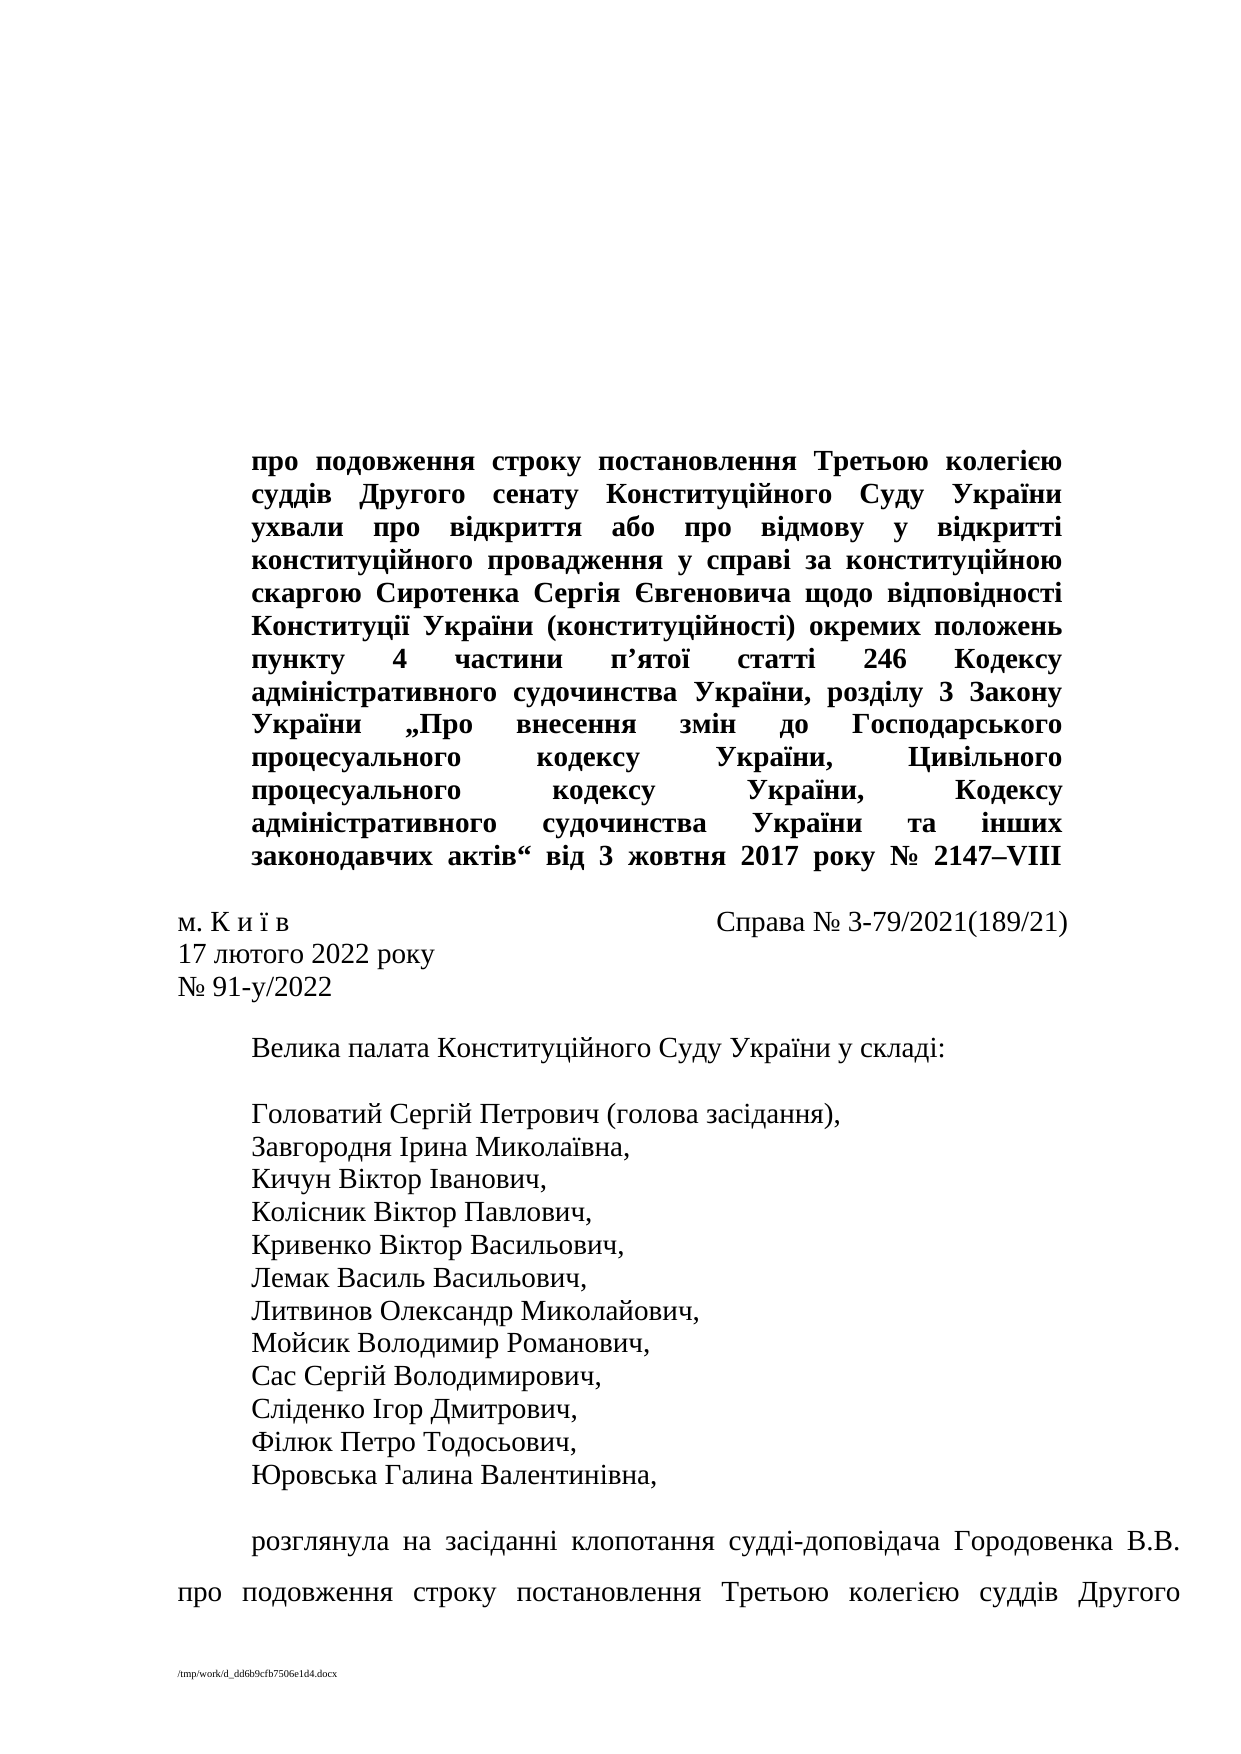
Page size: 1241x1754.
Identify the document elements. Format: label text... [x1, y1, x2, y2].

text Литвинов Олександр Миколайович, [177, 1294, 1181, 1327]
text про подовження строку постановлення Третьою колегією суддів Другого сенату Конституційного Суду України ухвали про відкриття або про відмову у відкритті конституційного провадження у справі за конституційною скаргою Сиротенка Сергія Євгеновича щодо відповідності Конституції України (конституційності) окремих положень пункту 4 частини п’ятої статті 246 Кодексу адміністративного судочинства України, розділу 3 Закону України „Про внесення змін до Господарського процесуального кодексу України, Цивільного процесуального кодексу України, Кодексу адміністративного судочинства України та інших законодавчих актів“ від 3 жовтня 2017 року № 2147–VIII [251, 444, 1063, 905]
text Кичун Віктор Іванович, [177, 1163, 1181, 1195]
text Сліденко Ігор Дмитрович, [177, 1392, 1181, 1425]
text Юровська Галина Валентинівна, [177, 1458, 1181, 1491]
text 17 лютого 2022 року [177, 938, 1181, 970]
text Філюк Петро Тодосьович, [177, 1425, 1181, 1458]
text Велика палата Конституційного Суду України у складі: [177, 1031, 1181, 1064]
text Завгородня Ірина Миколаївна, [177, 1130, 1181, 1163]
text Лемак Василь Васильович, [177, 1261, 1181, 1294]
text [177, 1523, 1181, 1607]
text Кривенко Віктор Васильович, [177, 1228, 1181, 1261]
text Мойсик Володимир Романович, [177, 1327, 1181, 1359]
text м. К и ї в Справа № 3-79/2021(189/21) [177, 905, 1181, 938]
text Сас Сергій Володимирович, [177, 1359, 1181, 1392]
text Колісник Віктор Павлович, [177, 1195, 1181, 1228]
text № 91-у/2022 [177, 970, 1181, 1003]
text Головатий Сергій Петрович (голова засідання), [177, 1097, 1181, 1130]
